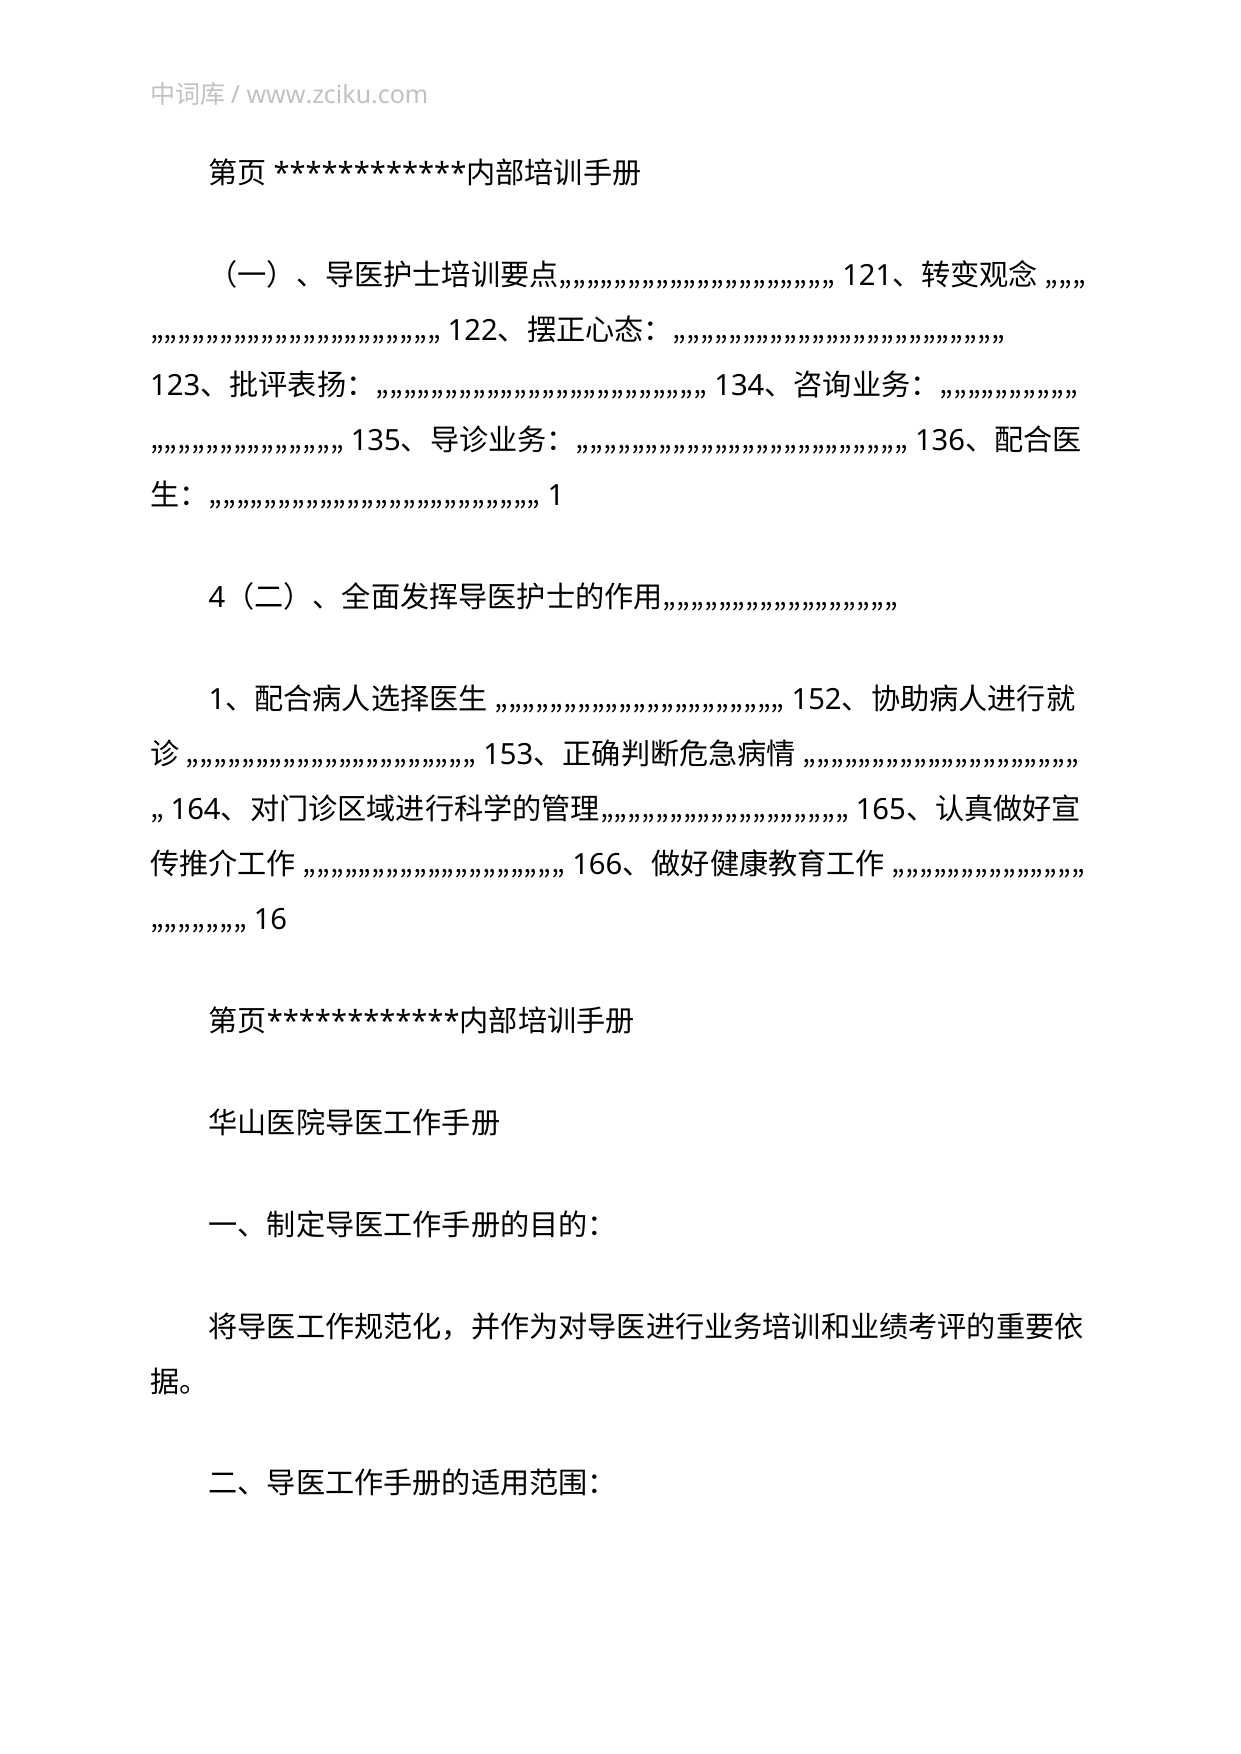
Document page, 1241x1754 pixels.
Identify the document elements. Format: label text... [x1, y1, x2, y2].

text 二、导医工作手册的适用范围： [150, 1460, 1090, 1502]
text 一、制定导医工作手册的目的： [150, 1202, 1090, 1244]
text 第页************内部培训手册 [150, 998, 1090, 1040]
text （一）、导医护士培训要点„„„„„„„„„„„„„„„„„„„„ 121、转变观念 „„„„„„„„„„„„„„„„„„„„„„„„ 122、摆正心态：„„„„„„„„„„„„„„„„„„„„„„„„ 123、批评表扬：„„„„„„„„„„„„„„„„„„„„„„„„ 134、咨询业务：„„„„„„„„„„„„„„„„„„„„„„„„ 135、导诊业务：„„„„„„„„„„„„„„„„„„„„„„„„ 136、配合医生：„„„„„„„„„„„„„„„„„„„„„„„„ 1 [150, 252, 1090, 514]
text 4（二）、全面发挥导医护士的作用„„„„„„„„„„„„„„„„„ [150, 574, 1090, 616]
text 将导医工作规范化，并作为对导医进行业务培训和业绩考评的重要依据。 [150, 1303, 1090, 1401]
text 第页 ************内部培训手册 [150, 150, 1090, 192]
text 华山医院导医工作手册 [150, 1100, 1090, 1142]
text 1、配合病人选择医生 „„„„„„„„„„„„„„„„„„„„„ 152、协助病人进行就诊 „„„„„„„„„„„„„„„„„„„„„ 153、正确判断危急病情 „„„„„„„„„„„„„„„„„„„„„ 164、对门诊区域进行科学的管理„„„„„„„„„„„„„„„„„„ 165、认真做好宣传推介工作 „„„„„„„„„„„„„„„„„„„ 166、做好健康教育工作 „„„„„„„„„„„„„„„„„„„„„ 16 [150, 676, 1090, 938]
